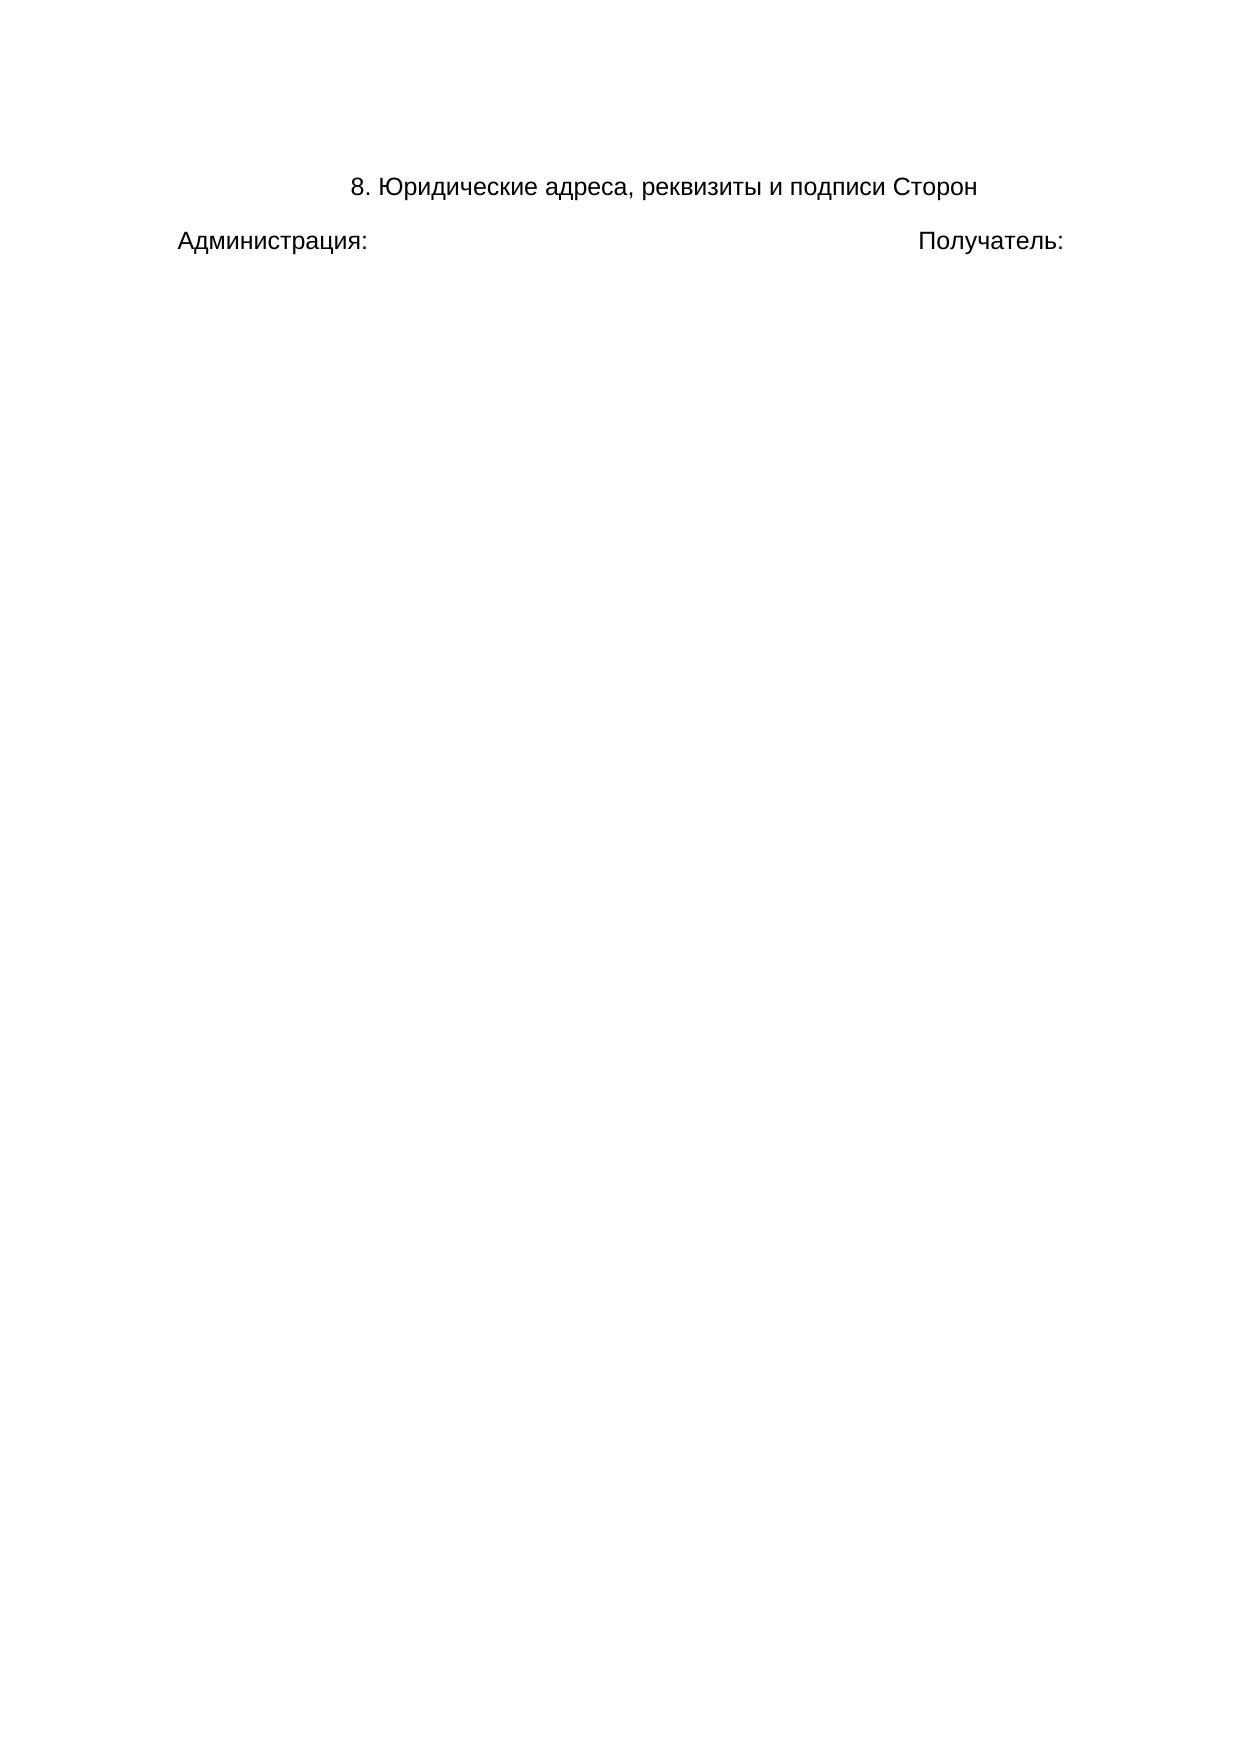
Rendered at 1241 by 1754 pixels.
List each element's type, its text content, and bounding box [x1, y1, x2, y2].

text 8. Юридические адреса, реквизиты и подписи Сторон [177, 172, 1152, 201]
table_header Получатель: [664, 226, 1163, 279]
table_header Администрация: [166, 226, 664, 279]
